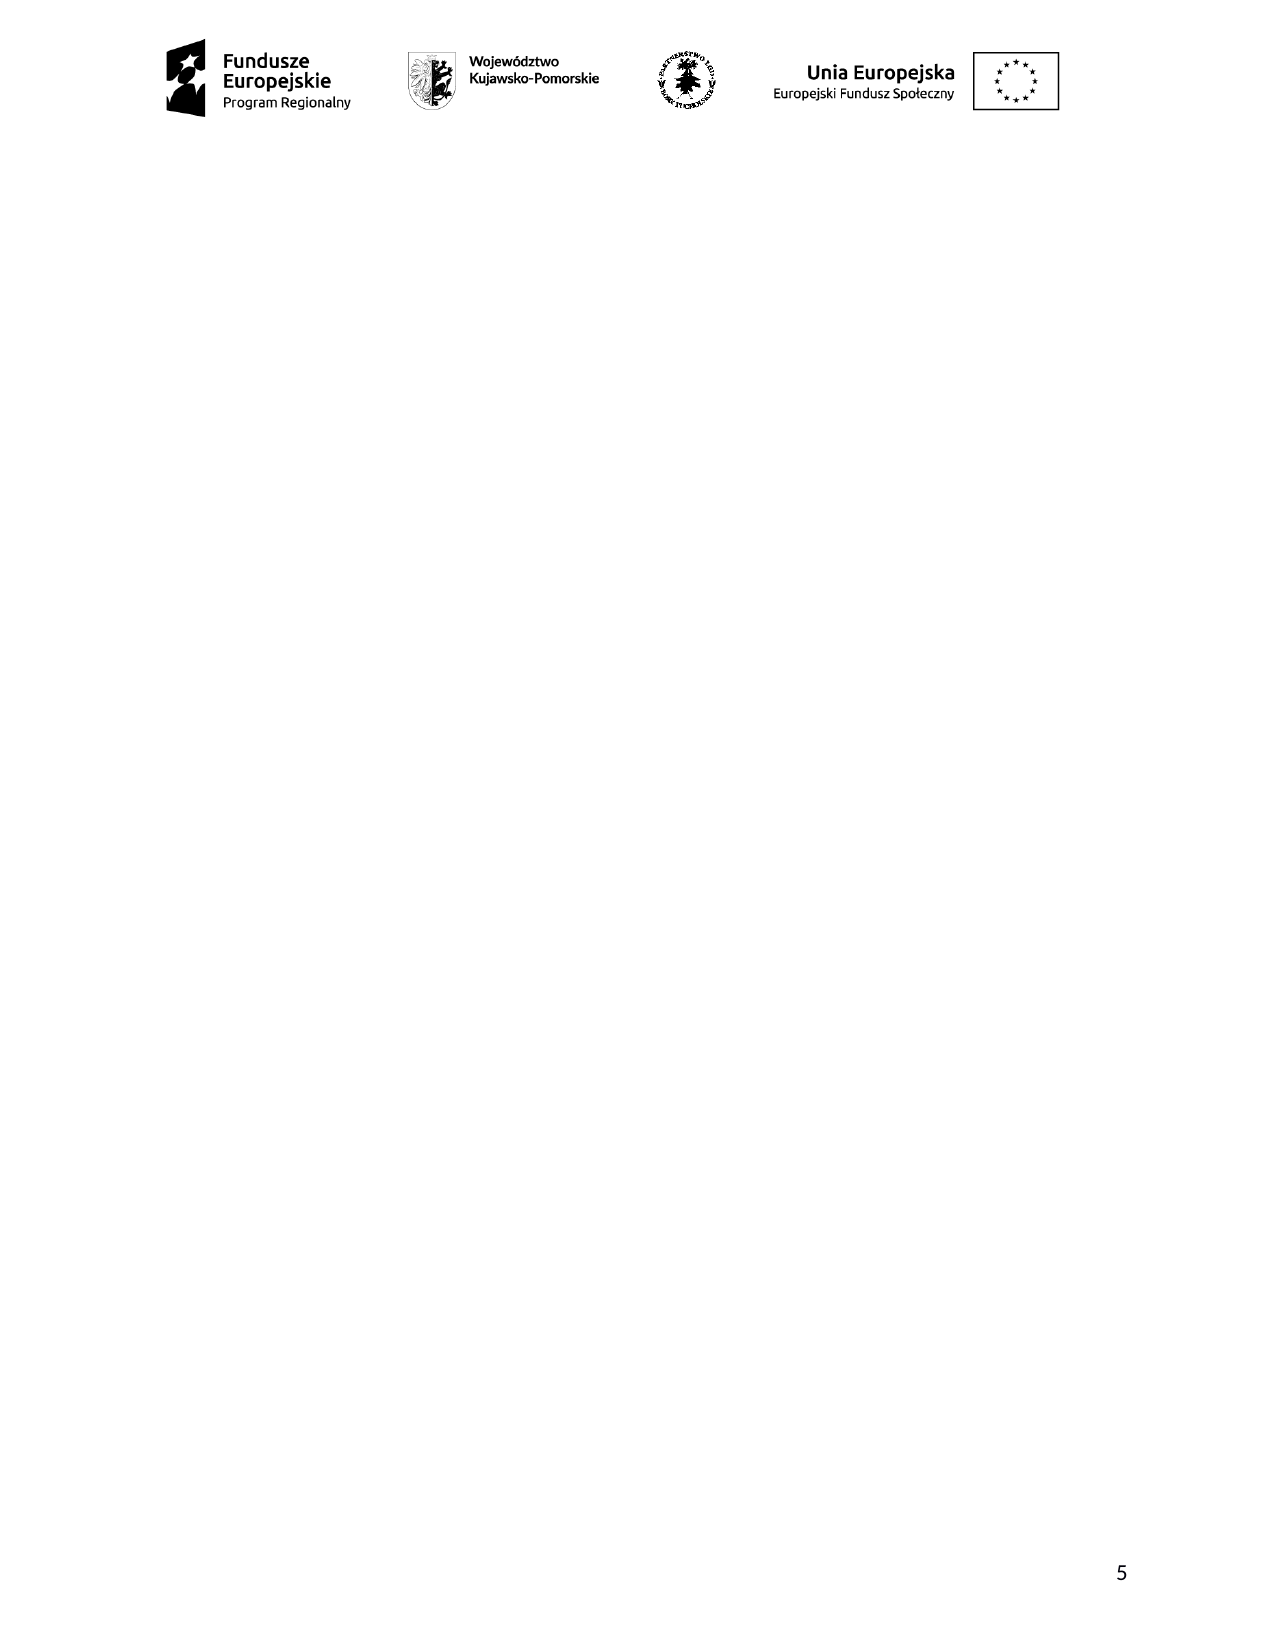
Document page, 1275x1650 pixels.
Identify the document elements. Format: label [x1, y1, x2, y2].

picture [147, 19, 1078, 121]
